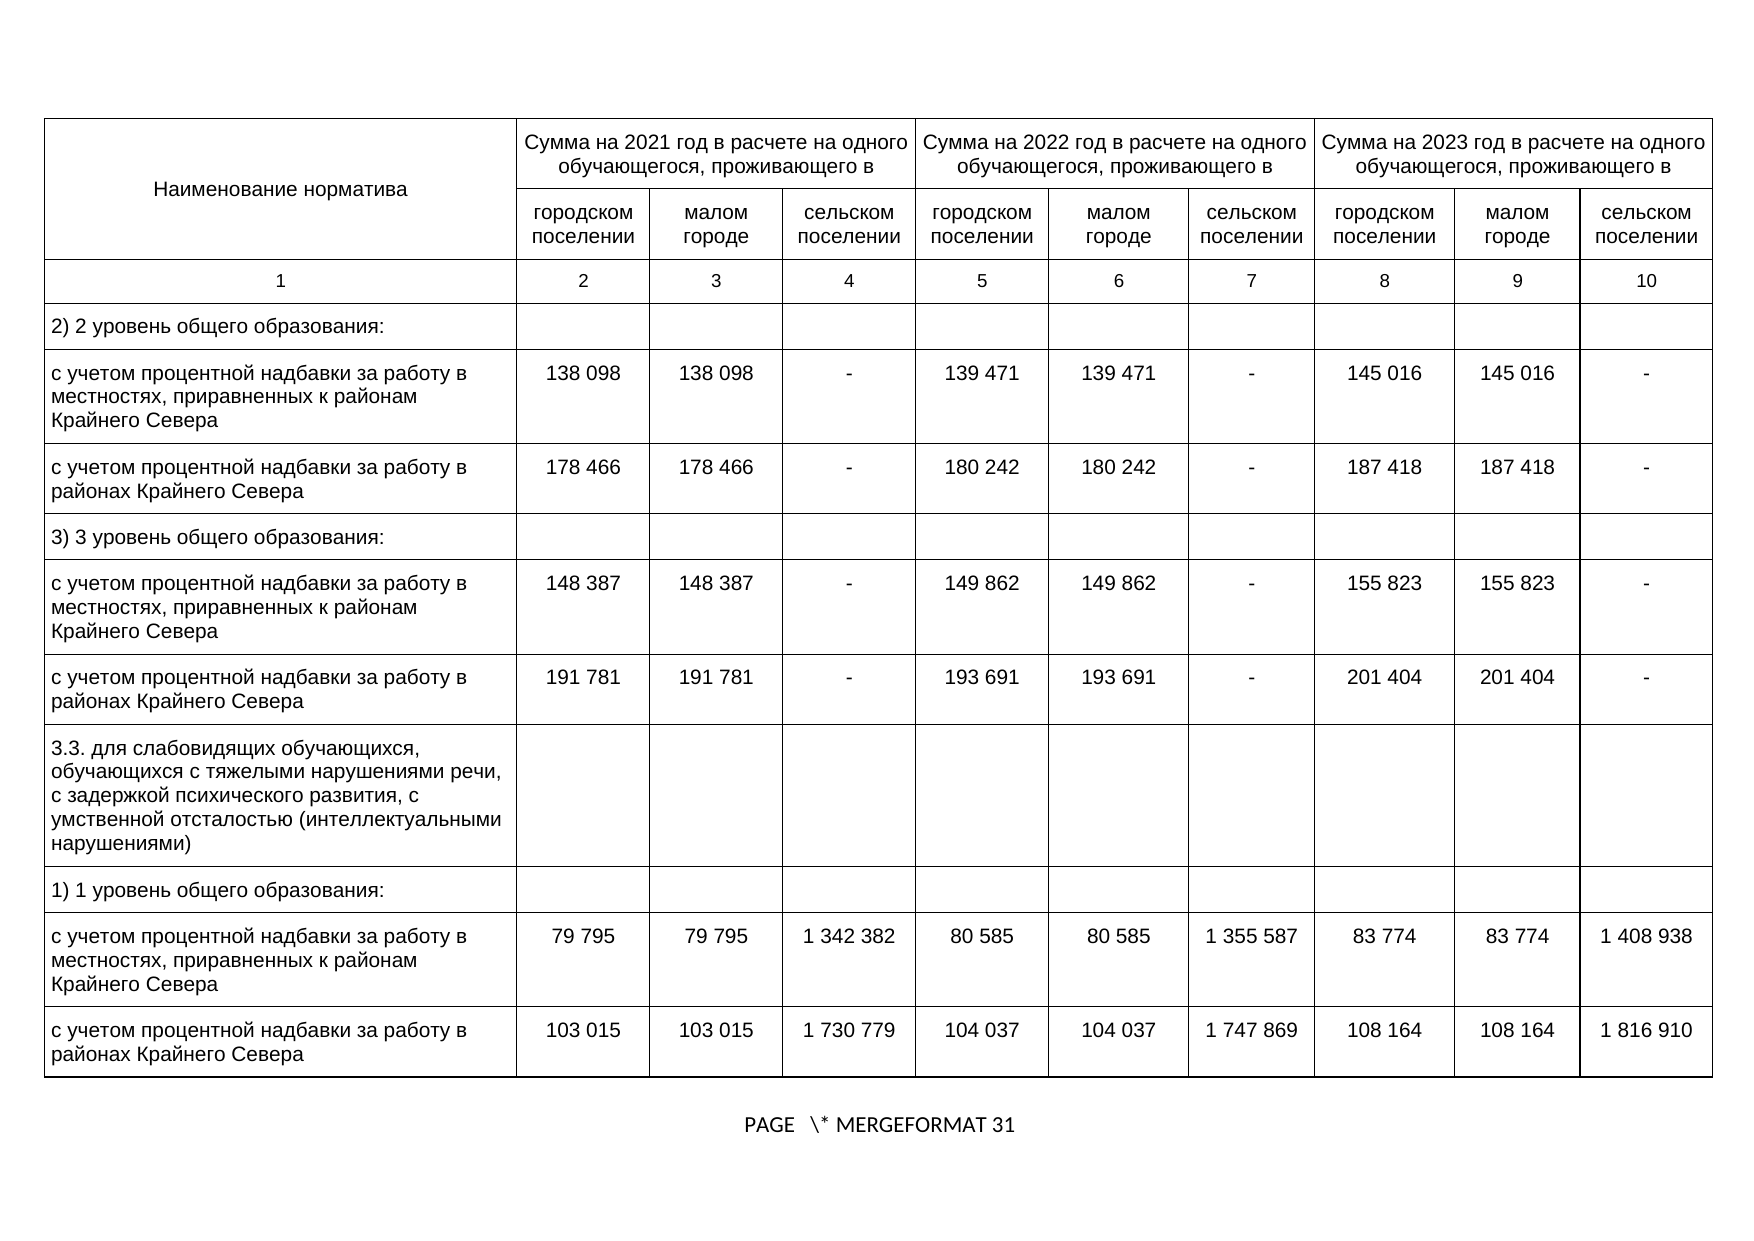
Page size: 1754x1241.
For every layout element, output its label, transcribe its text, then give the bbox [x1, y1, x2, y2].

table_cell 191 781 [650, 655, 782, 724]
table_cell - [783, 655, 915, 724]
table_cell [1049, 725, 1188, 866]
table_cell с учетом процентной надбавки за работу в местностях, приравненных к районам Крайнего Севера [45, 913, 516, 1006]
table_cell - [783, 350, 915, 443]
table_cell городском поселении [1315, 189, 1454, 258]
table_cell 201 404 [1315, 655, 1454, 724]
table_cell [783, 725, 915, 866]
table_cell 3) 3 уровень общего образования: [45, 514, 516, 559]
table_cell [1049, 514, 1188, 559]
table_cell 1 816 910 [1581, 1007, 1712, 1076]
table_cell - [1581, 444, 1712, 513]
table_cell 1 355 587 [1189, 913, 1314, 1006]
table_header Сумма на 2023 год в расчете на одного обучающегося, проживающего в [1315, 119, 1712, 188]
table_cell 187 418 [1455, 444, 1579, 513]
table_cell [517, 304, 649, 349]
table_cell 108 164 [1455, 1007, 1579, 1076]
table_cell 5 [916, 260, 1048, 302]
table_cell 139 471 [1049, 350, 1188, 443]
table_cell 149 862 [1049, 560, 1188, 653]
table_cell 3.3. для слабовидящих обучающихся, обучающихся с тяжелыми нарушениями речи, с задержкой психического развития, с умственной отсталостью (интеллектуальными нарушениями) [45, 725, 516, 866]
table_cell 178 466 [650, 444, 782, 513]
table_cell 180 242 [1049, 444, 1188, 513]
table_cell 7 [1189, 260, 1314, 302]
table_cell [1189, 725, 1314, 866]
table_cell [783, 304, 915, 349]
table_cell [1189, 867, 1314, 912]
table_cell малом городе [1049, 189, 1188, 258]
table_cell [1049, 867, 1188, 912]
table_cell [1315, 867, 1454, 912]
table_cell - [1189, 350, 1314, 443]
table_cell [916, 304, 1048, 349]
table_header Сумма на 2021 год в расчете на одного обучающегося, проживающего в [517, 119, 915, 188]
table_cell 2) 2 уровень общего образования: [45, 304, 516, 349]
table_cell [1315, 304, 1454, 349]
table_cell [1455, 514, 1579, 559]
table_cell 148 387 [650, 560, 782, 653]
table_cell 155 823 [1455, 560, 1579, 653]
table_cell [517, 725, 649, 866]
table_cell 191 781 [517, 655, 649, 724]
table_cell [1581, 304, 1712, 349]
table_cell 8 [1315, 260, 1454, 302]
table_cell 193 691 [1049, 655, 1188, 724]
table_cell 80 585 [1049, 913, 1188, 1006]
table_cell 1) 1 уровень общего образования: [45, 867, 516, 912]
table_cell [517, 867, 649, 912]
table_cell [650, 867, 782, 912]
table_cell сельском поселении [783, 189, 915, 258]
table_cell 138 098 [517, 350, 649, 443]
table_cell 148 387 [517, 560, 649, 653]
table_cell 155 823 [1315, 560, 1454, 653]
table_cell - [1581, 350, 1712, 443]
table_cell 180 242 [916, 444, 1048, 513]
table_cell 139 471 [916, 350, 1048, 443]
table_cell с учетом процентной надбавки за работу в районах Крайнего Севера [45, 444, 516, 513]
table_cell с учетом процентной надбавки за работу в местностях, приравненных к районам Крайнего Севера [45, 560, 516, 653]
table_cell [1455, 304, 1579, 349]
table_cell малом городе [1455, 189, 1579, 258]
table_cell сельском поселении [1581, 189, 1712, 258]
table_cell 1 408 938 [1581, 913, 1712, 1006]
table_cell 1 747 869 [1189, 1007, 1314, 1076]
table_cell [916, 725, 1048, 866]
table_header Сумма на 2022 год в расчете на одного обучающегося, проживающего в [916, 119, 1314, 188]
table_cell - [1581, 655, 1712, 724]
table_header Наименование норматива [45, 119, 516, 258]
table_cell [517, 514, 649, 559]
table_cell [783, 867, 915, 912]
table_cell 145 016 [1315, 350, 1454, 443]
table_cell [1581, 514, 1712, 559]
table_cell [1189, 514, 1314, 559]
table_cell 108 164 [1315, 1007, 1454, 1076]
table_cell 149 862 [916, 560, 1048, 653]
table_cell малом городе [650, 189, 782, 258]
table_cell 104 037 [916, 1007, 1048, 1076]
table_cell 193 691 [916, 655, 1048, 724]
table_cell 79 795 [517, 913, 649, 1006]
table_cell 1 730 779 [783, 1007, 915, 1076]
table_cell [916, 867, 1048, 912]
table_cell 83 774 [1455, 913, 1579, 1006]
table_cell 80 585 [916, 913, 1048, 1006]
table_cell [650, 304, 782, 349]
table_cell 83 774 [1315, 913, 1454, 1006]
table_cell 201 404 [1455, 655, 1579, 724]
table_cell с учетом процентной надбавки за работу в районах Крайнего Севера [45, 655, 516, 724]
table_cell - [1189, 560, 1314, 653]
table_cell [916, 514, 1048, 559]
table_cell городском поселении [517, 189, 649, 258]
table_cell 4 [783, 260, 915, 302]
table_cell городском поселении [916, 189, 1048, 258]
table_cell 138 098 [650, 350, 782, 443]
table_cell - [783, 560, 915, 653]
table_cell 104 037 [1049, 1007, 1188, 1076]
table_cell - [783, 444, 915, 513]
table_cell [1315, 725, 1454, 866]
table_cell 3 [650, 260, 782, 302]
table_cell [1581, 867, 1712, 912]
table_cell - [1581, 560, 1712, 653]
table_cell [650, 514, 782, 559]
table_cell 79 795 [650, 913, 782, 1006]
table_cell [1581, 725, 1712, 866]
table_cell 6 [1049, 260, 1188, 302]
table_cell с учетом процентной надбавки за работу в районах Крайнего Севера [45, 1007, 516, 1076]
table_cell 9 [1455, 260, 1579, 302]
table_cell [1189, 304, 1314, 349]
table_cell [1455, 867, 1579, 912]
table_cell 187 418 [1315, 444, 1454, 513]
table_cell - [1189, 655, 1314, 724]
table_cell [783, 514, 915, 559]
table_cell [1049, 304, 1188, 349]
table_cell 1 342 382 [783, 913, 915, 1006]
table_cell [650, 725, 782, 866]
table_cell с учетом процентной надбавки за работу в местностях, приравненных к районам Крайнего Севера [45, 350, 516, 443]
table_cell 145 016 [1455, 350, 1579, 443]
table_cell 1 [45, 260, 516, 302]
table_cell [1315, 514, 1454, 559]
table_cell - [1189, 444, 1314, 513]
table_cell 103 015 [650, 1007, 782, 1076]
table_cell 103 015 [517, 1007, 649, 1076]
table_cell 178 466 [517, 444, 649, 513]
table_cell [1455, 725, 1579, 866]
table_cell 10 [1581, 260, 1712, 302]
table_cell 2 [517, 260, 649, 302]
table_cell сельском поселении [1189, 189, 1314, 258]
